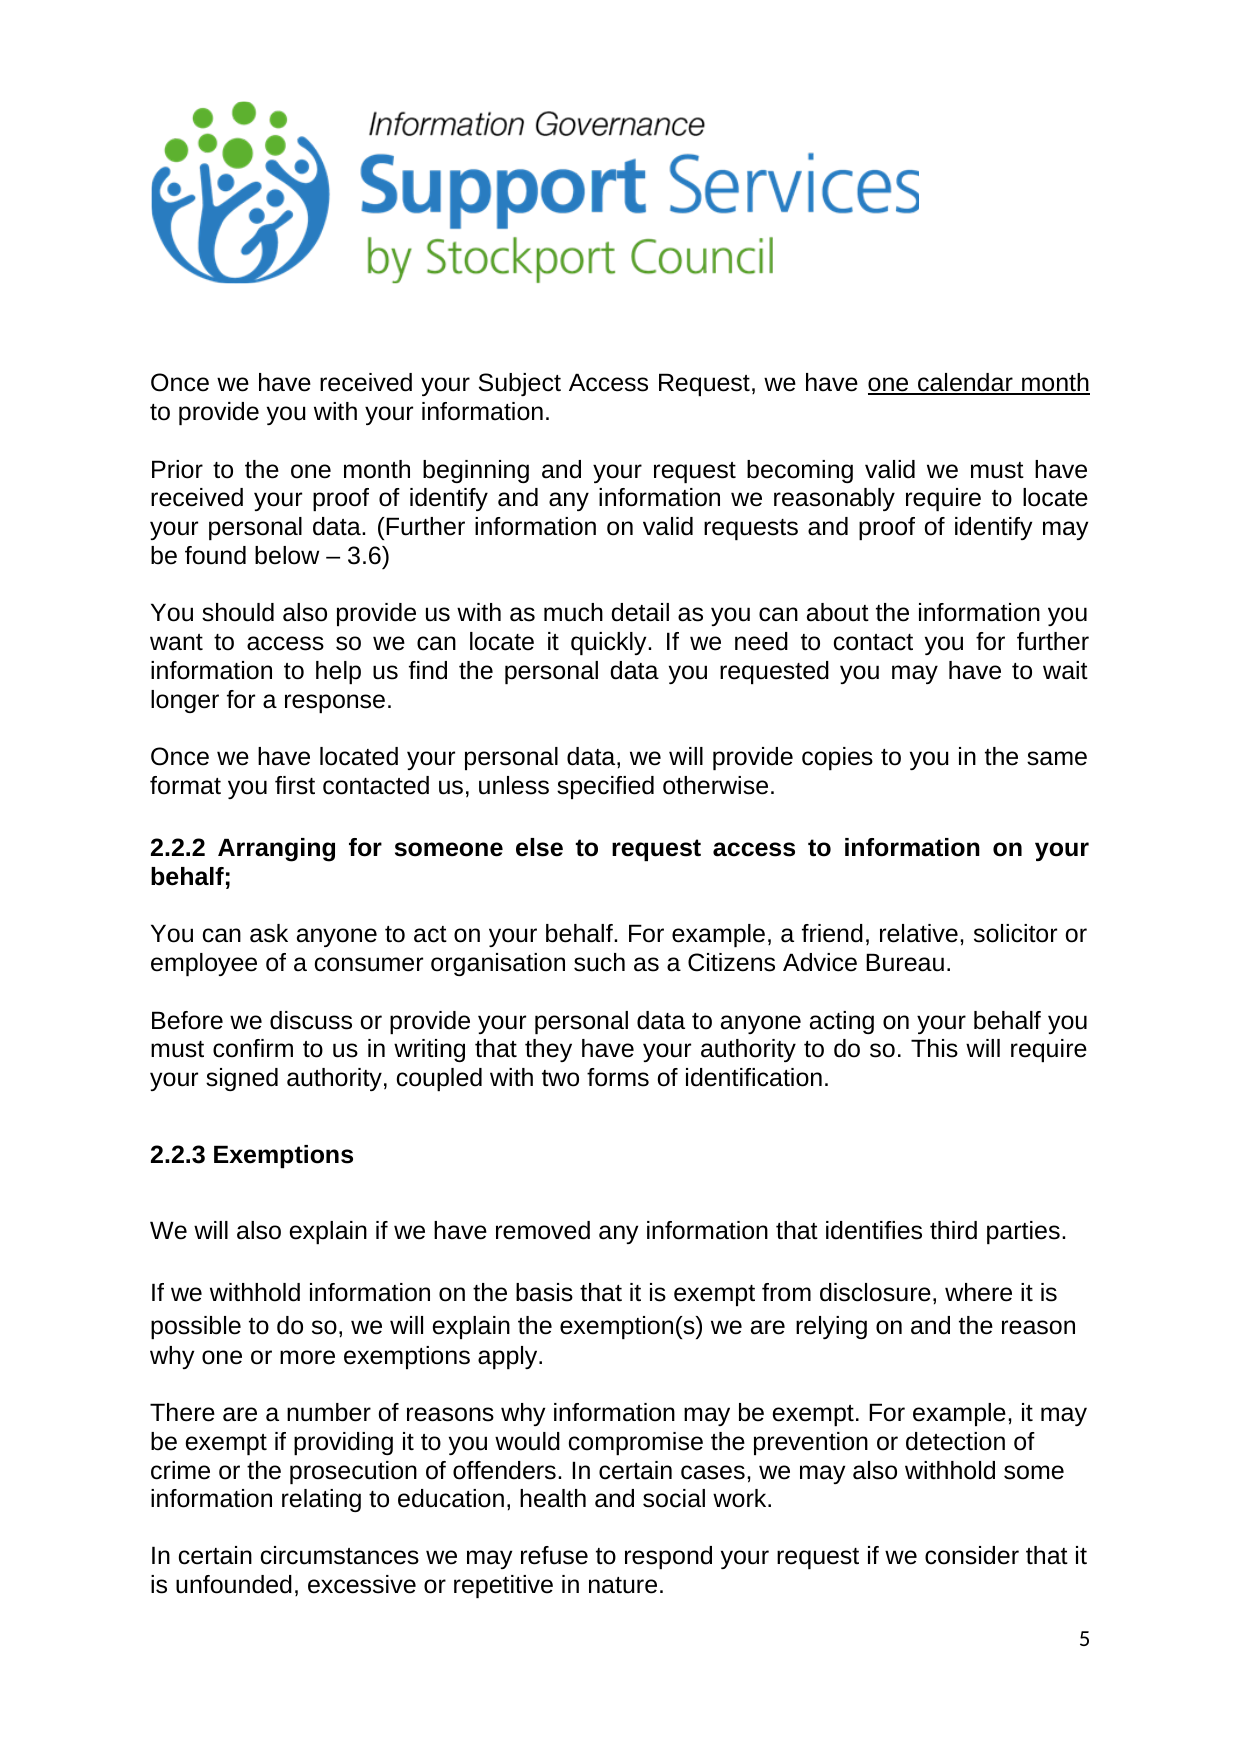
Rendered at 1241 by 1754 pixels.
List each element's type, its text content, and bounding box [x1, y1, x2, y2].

text You should also provide us with as much detail as you can about the information you want to access so we can locate it quickly. If we need to contact you for further information to help us find the personal data you requested you may have to wait longer for a response. [150, 598, 1090, 713]
text Once we have received your Subject Access Request, we have one calendar month to provide you with your information. [150, 368, 1090, 426]
text Prior to the one month beginning and your request becoming valid we must have received your proof of identify and any information we reasonably require to locate your personal data. (Further information on valid requests and proof of identify may be found below – 3.6) [150, 455, 1090, 570]
text Before we discuss or provide your personal data to anyone acting on your behalf you must confirm to us in writing that they have your authority to do so. This will require your signed authority, coupled with two forms of identification. [150, 1006, 1090, 1092]
text You can ask anyone to act on your behalf. For example, a friend, relative, solicitor or employee of a consumer organisation such as a Citizens Advice Bureau. [150, 919, 1090, 977]
text Once we have located your personal data, we will provide copies to you in the same format you first contacted us, unless specified otherwise. [150, 742, 1090, 800]
text 2.2.3 Exemptions [150, 1140, 1090, 1168]
text If we withhold information on the basis that it is exempt from disclosure, where it is possible to do so, we will explain the exemption(s) we are relying on and the reason why one or more exemptions apply. [150, 1278, 1090, 1369]
text We will also explain if we have removed any information that identifies third parties. [150, 1216, 1090, 1245]
text 2.2.2 Arranging for someone else to request access to information on your behalf; [150, 833, 1090, 891]
text In certain circumstances we may refuse to respond your request if we consider that it is unfounded, excessive or repetitive in nature. [150, 1541, 1090, 1599]
picture [150, 101, 919, 283]
text There are a number of reasons why information may be exempt. For example, it may be exempt if providing it to you would compromise the prevention or detection of crime or the prosecution of offenders. In certain cases, we may also withhold some information relating to education, health and social work. [150, 1398, 1090, 1513]
